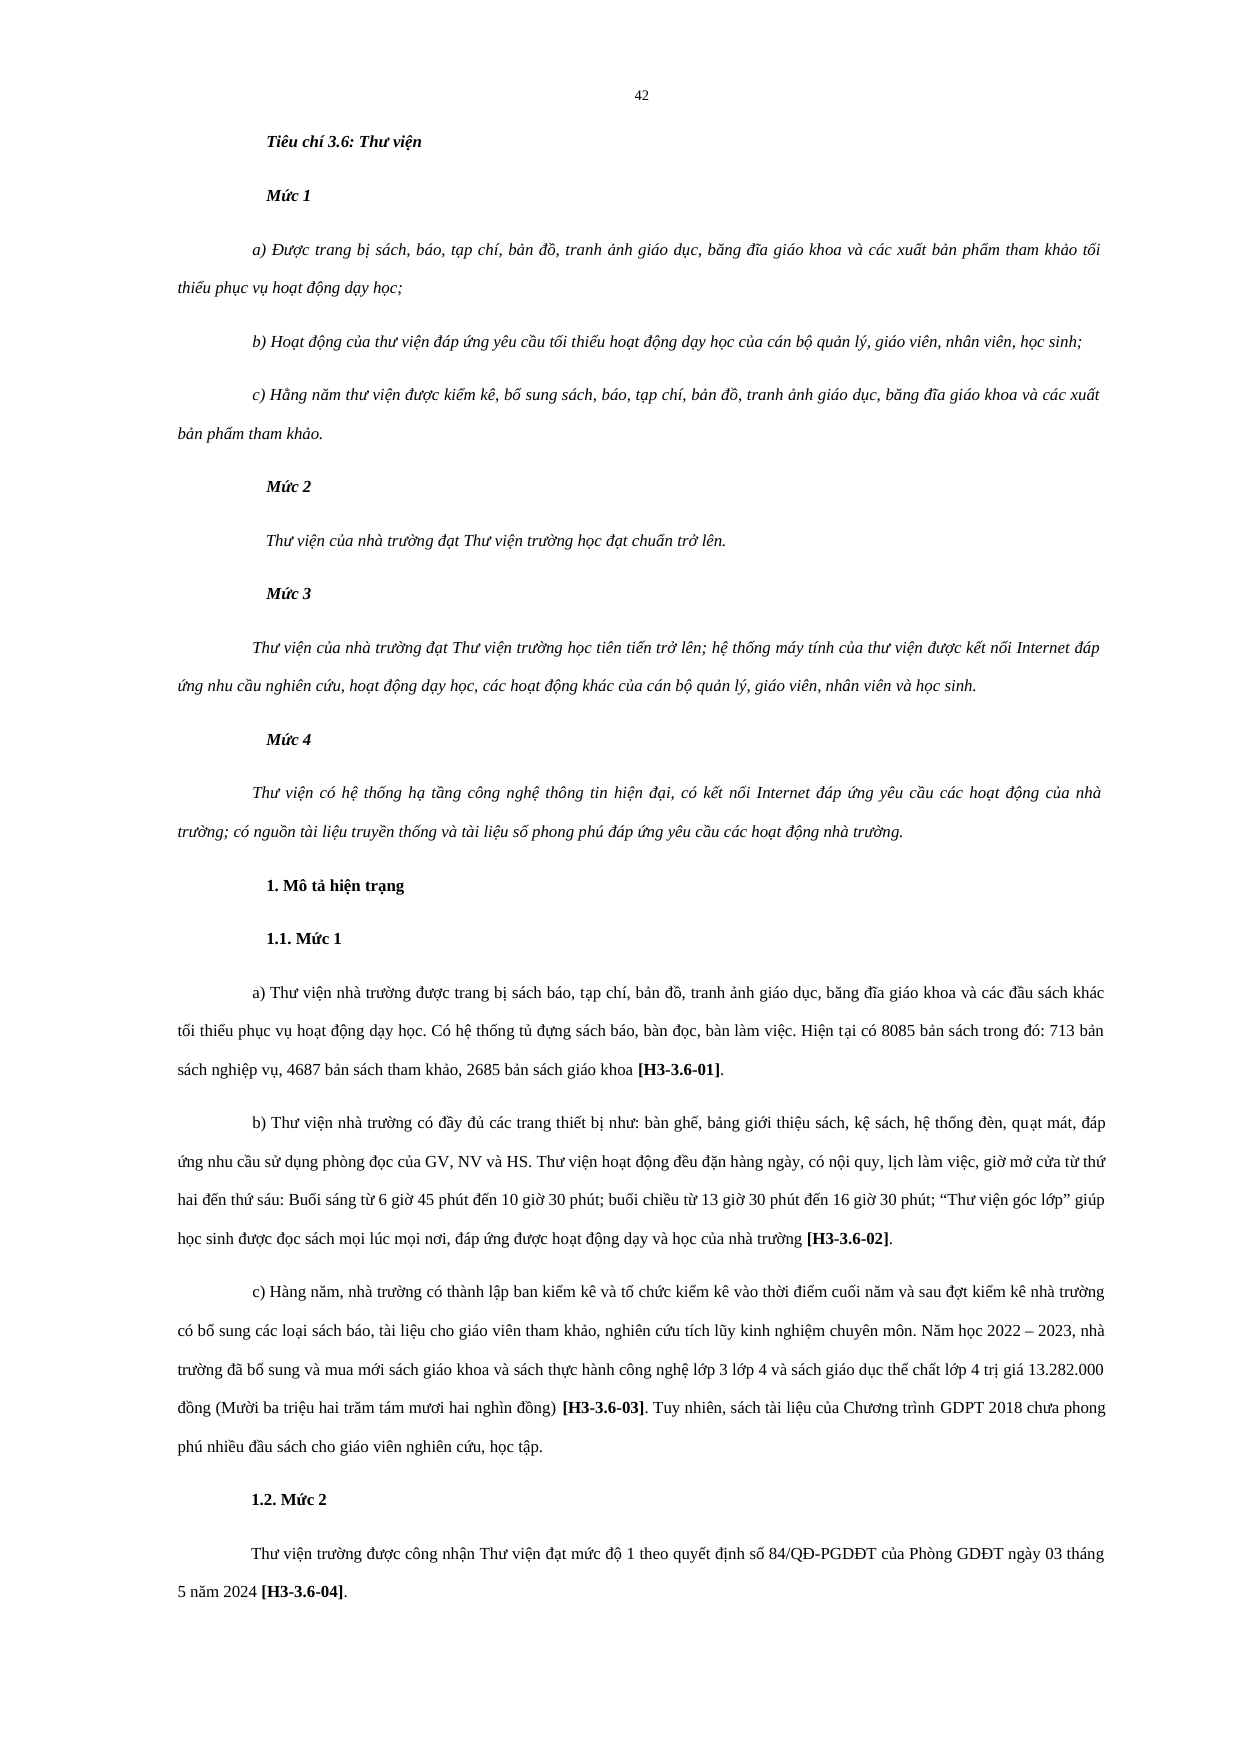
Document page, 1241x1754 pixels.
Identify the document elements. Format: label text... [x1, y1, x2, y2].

text Thư viện trường được công nhận Thư viện đạt mức độ 1 theo quyết định số 84/QĐ-PGDĐT của Phòng GDĐT ngày 03 tháng 5 năm 2024 [H3-3.6-04]. [177, 1529, 1106, 1601]
text Thư viện của nhà trường đạt Thư viện trường học tiên tiến trở lên; hệ thống máy tính của thư viện được kết nối Internet đáp ứng nhu cầu nghiên cứu, hoạt động dạy học, các hoạt động khác của cán bộ quản lý, giáo viên, nhân viên và học sinh. [177, 623, 1106, 696]
text b) Thư viện nhà trường có đầy đủ các trang thiết bị như: bàn ghế, bảng giới thiệu sách, kệ sách, hệ thống đèn, quạt mát, đáp ứng nhu cầu sử dụng phòng đọc của GV, NV và HS. Thư viện hoạt động đều đặn hàng ngày, có nội quy, lịch làm việc, giờ mở cửa từ thứ hai đến thứ sáu: Buổi sáng từ 6 giờ 45 phút đến 10 giờ 30 phút; buổi chiều từ 13 giờ 30 phút đến 16 giờ 30 phút; “Thư viện góc lớp” giúp học sinh được đọc sách mọi lúc mọi nơi, đáp ứng được hoạt động dạy và học của nhà trường [H3-3.6-02]. [177, 1099, 1106, 1248]
text Thư viện có hệ thống hạ tầng công nghệ thông tin hiện đại, có kết nối Internet đáp ứng yêu cầu các hoạt động của nhà trường; có nguồn tài liệu truyền thống và tài liệu số phong phú đáp ứng yêu cầu các hoạt động nhà trường. [177, 769, 1106, 841]
text a) Thư viện nhà trường được trang bị sách báo, tạp chí, bản đồ, tranh ảnh giáo dục, băng đĩa giáo khoa và các đầu sách khác tối thiểu phục vụ hoạt động dạy học. Có hệ thống tủ đựng sách báo, bàn đọc, bàn làm việc. Hiện tại có 8085 bản sách trong đó: 713 bản sách nghiệp vụ, 4687 bản sách tham khảo, 2685 bản sách giáo khoa [H3-3.6-01]. [177, 968, 1106, 1079]
text Tiêu chí 3.6: Thư viện [177, 118, 1106, 152]
text a) Được trang bị sách, báo, tạp chí, bản đồ, tranh ảnh giáo dục, băng đĩa giáo khoa và các xuất bản phẩm tham khảo tối thiểu phục vụ hoạt động dạy học; [177, 225, 1106, 297]
text c) Hằng năm thư viện được kiểm kê, bổ sung sách, báo, tạp chí, bản đồ, tranh ảnh giáo dục, băng đĩa giáo khoa và các xuất bản phẩm tham khảo. [177, 371, 1106, 443]
text Mức 1 [177, 172, 1106, 205]
text b) Hoạt động của thư viện đáp ứng yêu cầu tối thiểu hoạt động dạy học của cán bộ quản lý, giáo viên, nhân viên, học sinh; [177, 317, 1106, 351]
text c) Hàng năm, nhà trường có thành lập ban kiểm kê và tổ chức kiểm kê vào thời điểm cuối năm và sau đợt kiểm kê nhà trường có bổ sung các loại sách báo, tài liệu cho giáo viên tham khảo, nghiên cứu tích lũy kinh nghiệm chuyên môn. Năm học 2022 – 2023, nhà trường đã bổ sung và mua mới sách giáo khoa và sách thực hành công nghệ lớp 3 lớp 4 và sách giáo dục thể chất lớp 4 trị giá 13.282.000 đồng (Mười ba triệu hai trăm tám mươi hai nghìn đồng) [H3-3.6-03]. Tuy nhiên, sách tài liệu của Chương trình GDPT 2018 chưa phong phú nhiều đầu sách cho giáo viên nghiên cứu, học tập. [177, 1268, 1106, 1456]
text Mức 2 [177, 463, 1106, 496]
text Thư viện của nhà trường đạt Thư viện trường học đạt chuẩn trở lên. [177, 516, 1106, 550]
text Mức 3 [177, 570, 1106, 603]
text 1. Mô tả hiện trạng [177, 861, 1106, 895]
text 1.1. Mức 1 [177, 915, 1106, 948]
text 1.2. Mức 2 [177, 1476, 1106, 1509]
text Mức 4 [177, 716, 1106, 749]
